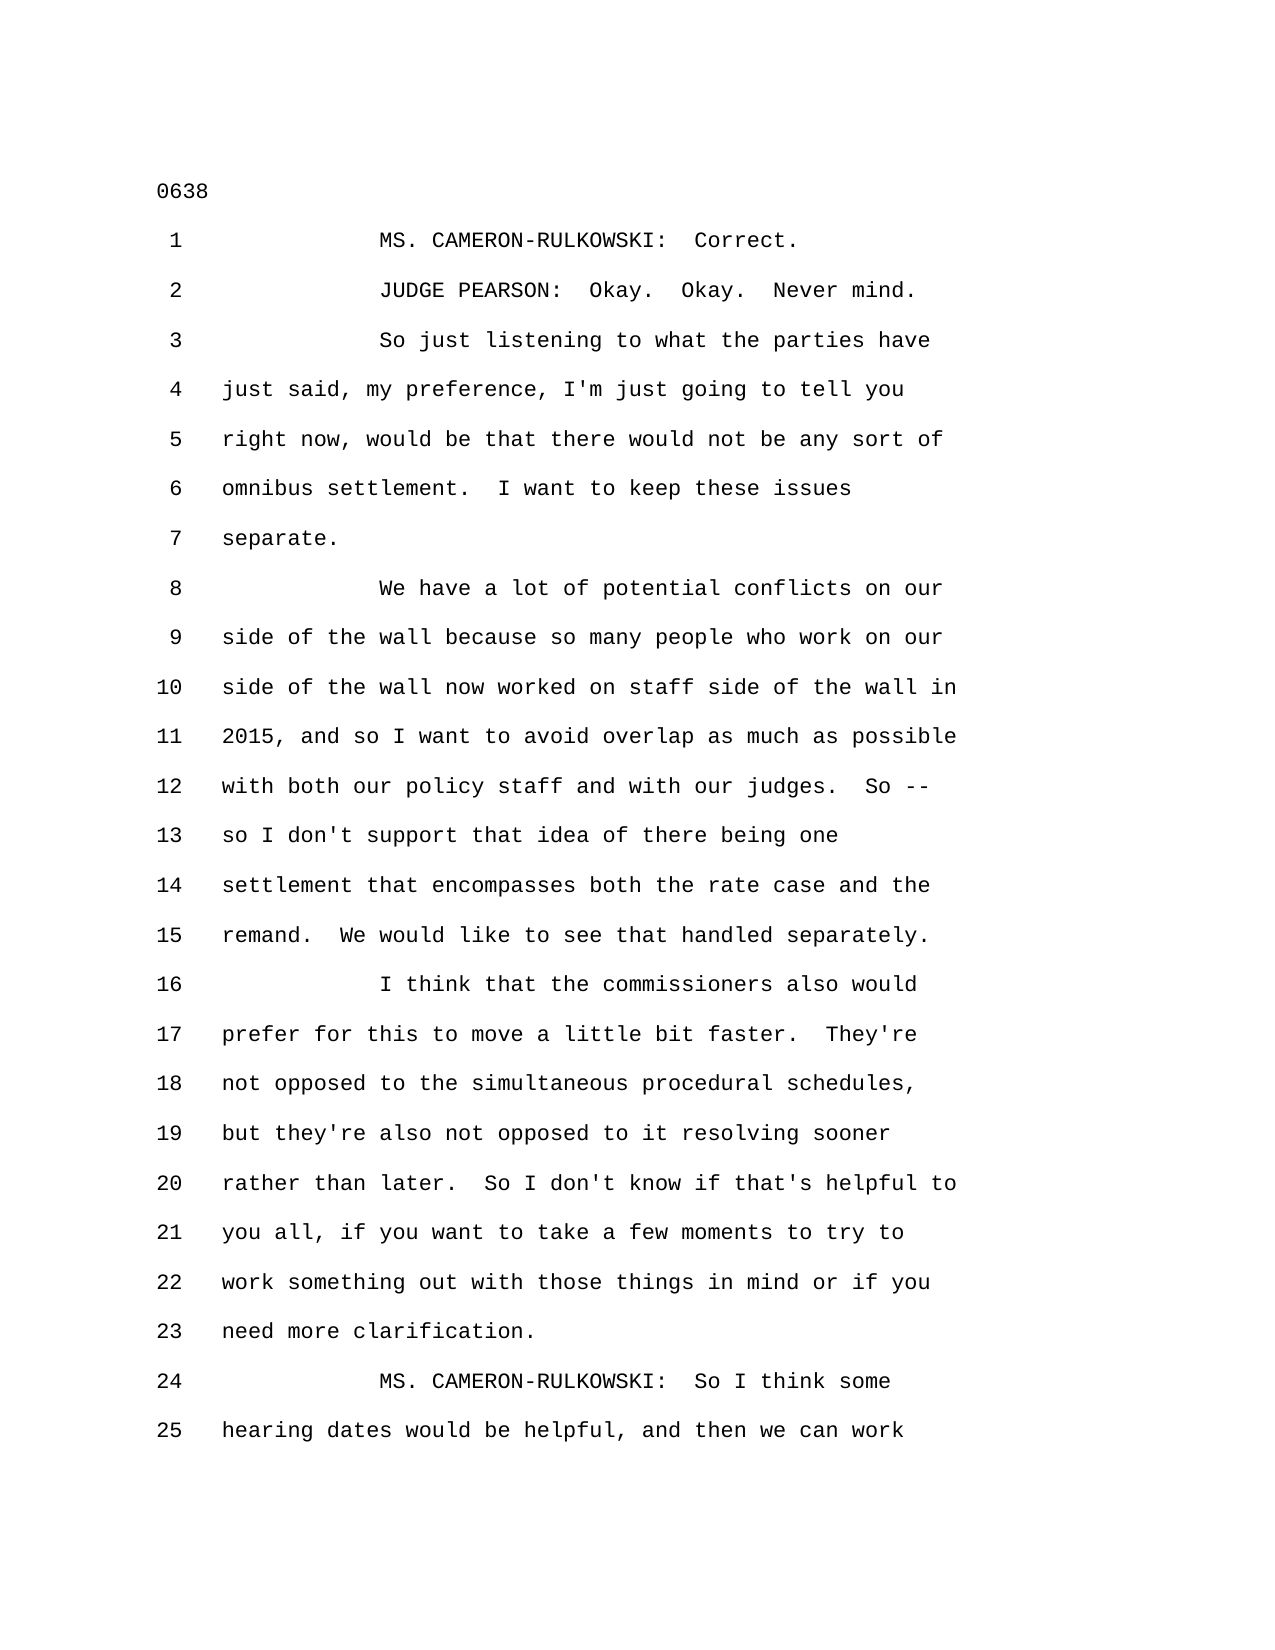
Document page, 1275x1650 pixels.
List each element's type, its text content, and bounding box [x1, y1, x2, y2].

text 12 with both our policy staff and with our judges. So -- [156, 775, 1119, 800]
text 8 We have a lot of potential conflicts on our [156, 577, 1119, 601]
text 23 need more clarification. [156, 1320, 1119, 1345]
text 2 JUDGE PEARSON: Okay. Okay. Never mind. [156, 279, 1119, 304]
text 3 So just listening to what the parties have [156, 329, 1119, 353]
text 4 just said, my preference, I'm just going to tell you [156, 378, 1119, 403]
text 0638 [156, 180, 1119, 205]
text 13 so I don't support that idea of there being one [156, 824, 1119, 849]
text 6 omnibus settlement. I want to keep these issues [156, 477, 1119, 502]
text 20 rather than later. So I don't know if that's helpful to [156, 1172, 1119, 1196]
text 11 2015, and so I want to avoid overlap as much as possible [156, 725, 1119, 750]
text 7 separate. [156, 527, 1119, 552]
text 21 you all, if you want to take a few moments to try to [156, 1221, 1119, 1246]
text 14 settlement that encompasses both the rate case and the [156, 874, 1119, 899]
text 16 I think that the commissioners also would [156, 973, 1119, 998]
text 19 but they're also not opposed to it resolving sooner [156, 1122, 1119, 1147]
text 18 not opposed to the simultaneous procedural schedules, [156, 1072, 1119, 1097]
text 1 MS. CAMERON-RULKOWSKI: Correct. [156, 229, 1119, 254]
text 10 side of the wall now worked on staff side of the wall in [156, 676, 1119, 701]
text 17 prefer for this to move a little bit faster. They're [156, 1023, 1119, 1048]
text 24 MS. CAMERON-RULKOWSKI: So I think some [156, 1370, 1119, 1395]
text 15 remand. We would like to see that handled separately. [156, 924, 1119, 948]
text 5 right now, would be that there would not be any sort of [156, 428, 1119, 453]
text 22 work something out with those things in mind or if you [156, 1271, 1119, 1296]
text 25 hearing dates would be helpful, and then we can work [156, 1419, 1119, 1444]
text 9 side of the wall because so many people who work on our [156, 626, 1119, 651]
